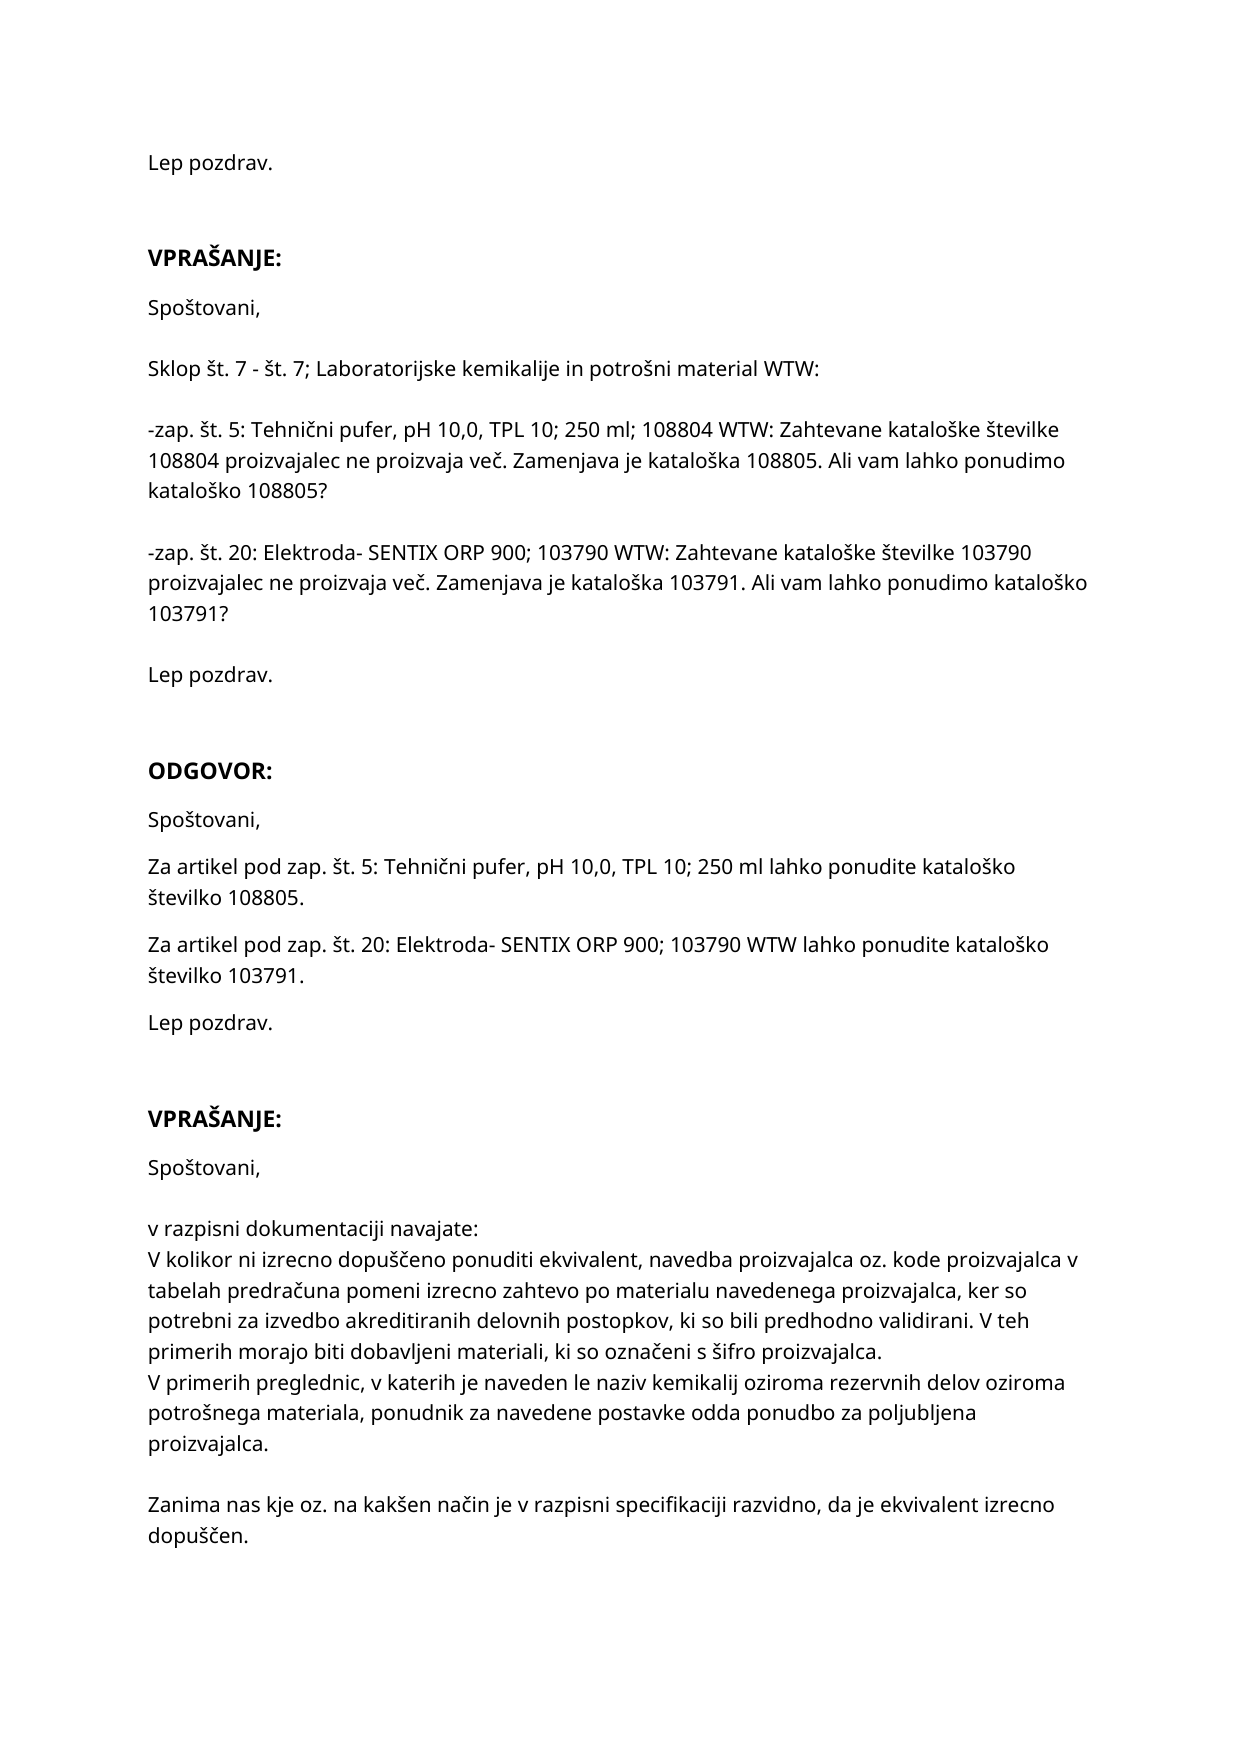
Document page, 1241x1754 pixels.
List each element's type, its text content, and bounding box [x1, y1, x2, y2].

text Za artikel pod zap. št. 5: Tehnični pufer, pH 10,0, TPL 10; 250 ml lahko ponudite kataloško številko 108805. [148, 852, 1093, 911]
text VPRAŠANJE: [148, 242, 1093, 273]
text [148, 1153, 1093, 1549]
text Za artikel pod zap. št. 20: Elektroda- SENTIX ORP 900; 103790 WTW lahko ponudite kataloško številko 103791. [148, 930, 1093, 989]
text Spoštovani, Sklop št. 7 - št. 7; Laboratorijske kemikalije in potrošni material WTW: -zap. št. 5: Tehnični pufer, pH 10,0, TPL 10; 250 ml; 108804 WTW: Zahtevane kataloške številke 108804 proizvajalec ne proizvaja več. Zamenjava je kataloška 108805. Ali vam lahko ponudimo kataloško 108805? -zap. št. 20: Elektroda- SENTIX ORP 900; 103790 WTW: Zahtevane kataloške številke 103790 proizvajalec ne proizvaja več. Zamenjava je kataloška 103791. Ali vam lahko ponudimo kataloško 103791? Lep pozdrav. [148, 293, 1093, 688]
text Lep pozdrav. [148, 1008, 1093, 1037]
text VPRAŠANJE: [148, 1103, 1093, 1134]
text ODGOVOR: [148, 755, 1093, 786]
text Spoštovani, [148, 805, 1093, 833]
text Lep pozdrav. [148, 148, 1093, 176]
